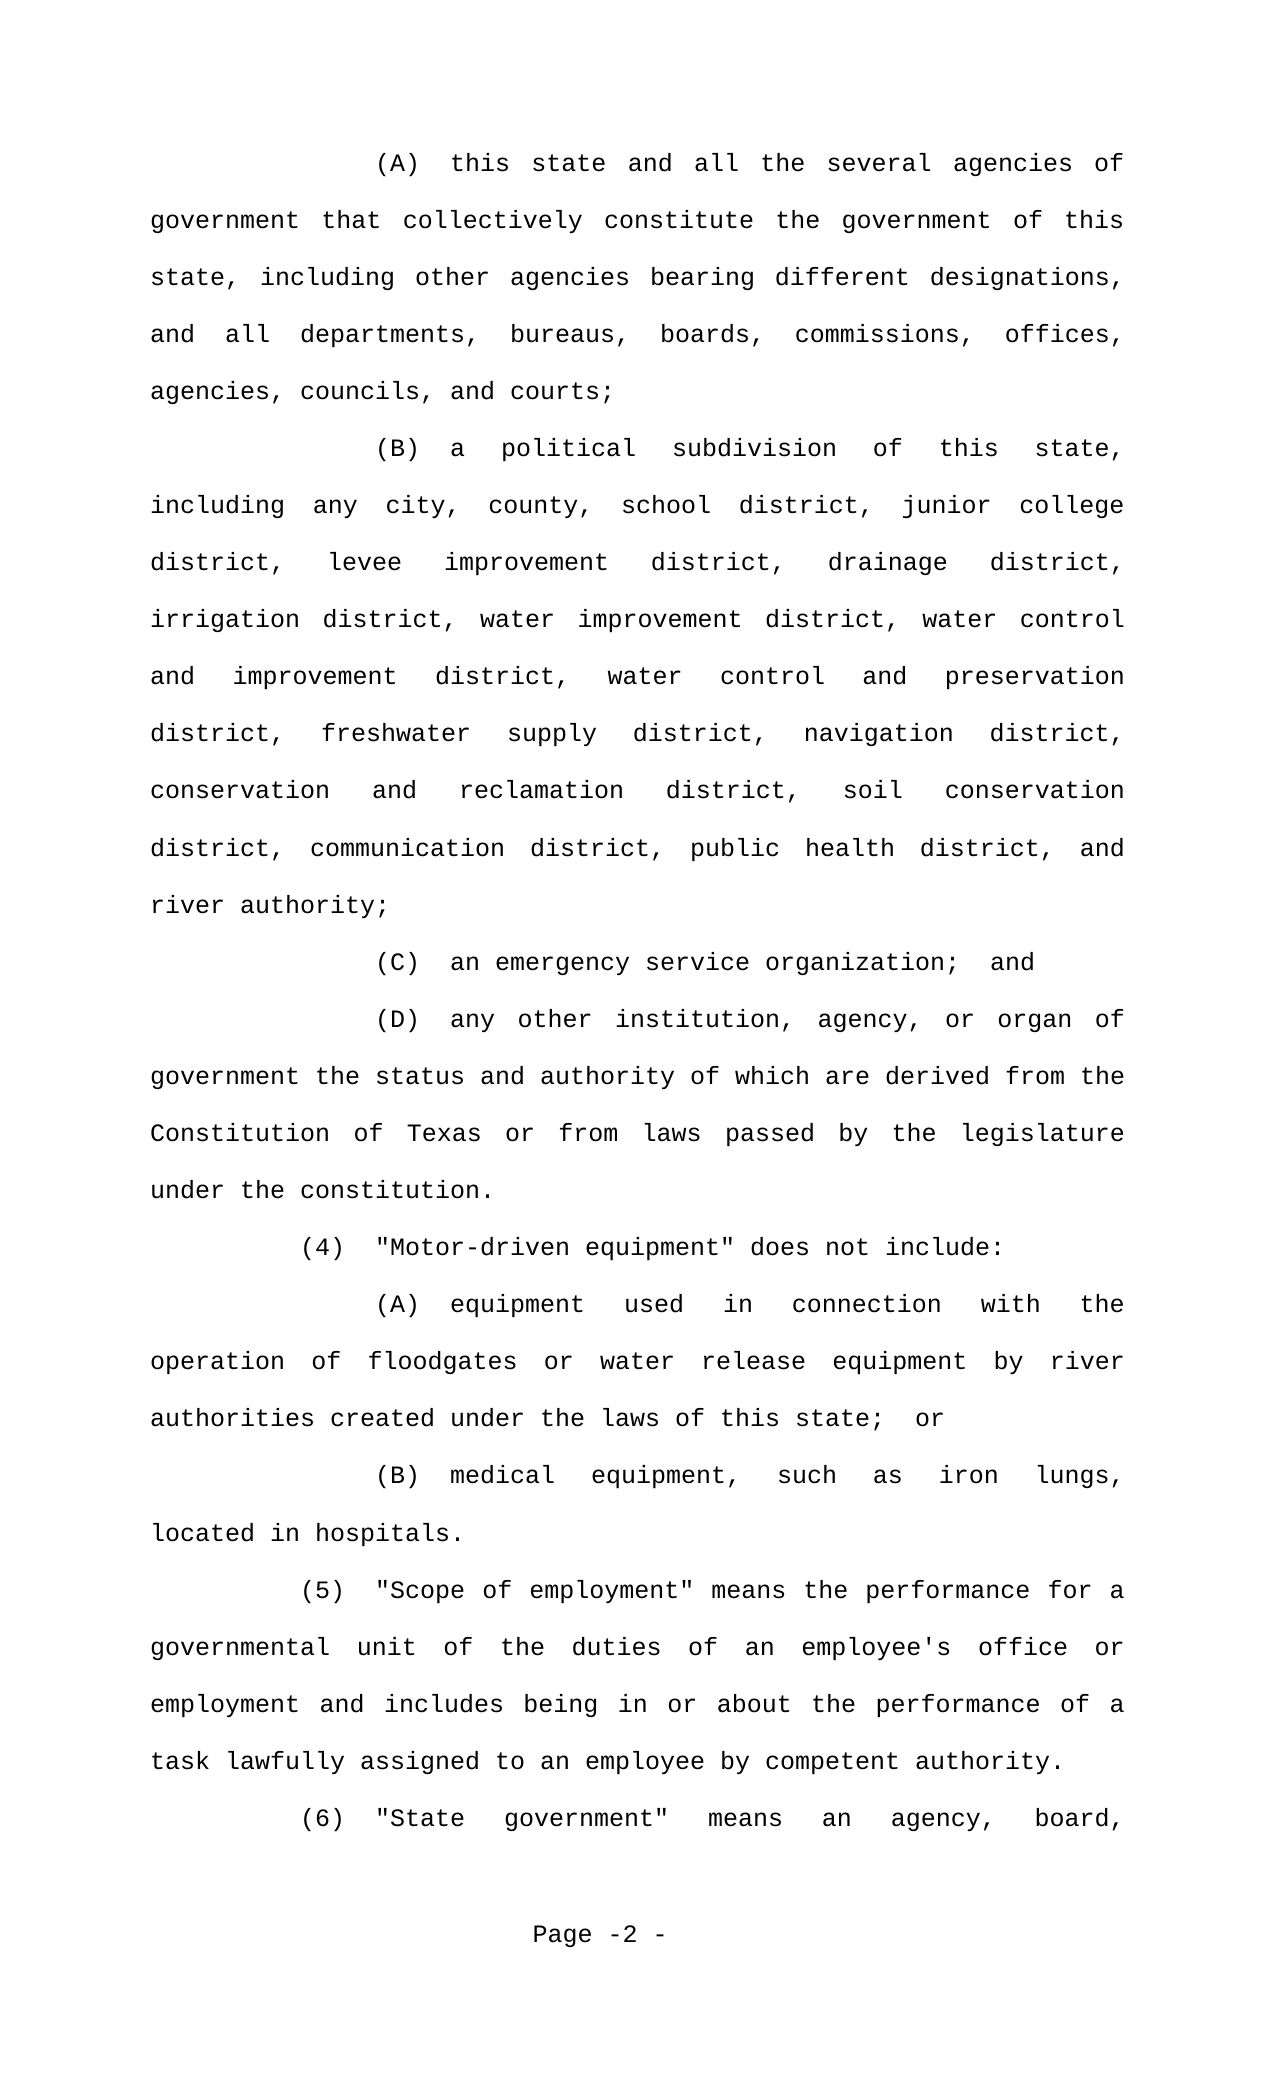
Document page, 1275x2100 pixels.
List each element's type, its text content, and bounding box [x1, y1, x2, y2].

text (B) medical equipment, such as iron lungs, located in hospitals. [150, 1463, 1125, 1548]
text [150, 1805, 1125, 1834]
text (B) a political subdivision of this state, including any city, county, school district, junior college district, levee improvement district, drainage district, irrigation district, water improvement district, water control and improvement district, water control and preservation district, freshwater supply district, navigation district, conservation and reclamation district, soil conservation district, communication district, public health district, and river authority; [150, 435, 1125, 921]
text (A) this state and all the several agencies of government that collectively constitute the government of this state, including other agencies bearing different designations, and all departments, bureaus, boards, commissions, offices, agencies, councils, and courts; [150, 150, 1125, 407]
text (4) "Motor-driven equipment" does not include: [150, 1234, 1125, 1263]
text (D) any other institution, agency, or organ of government the status and authority of which are derived from the Constitution of Texas or from laws passed by the legislature under the constitution. [150, 1006, 1125, 1206]
text (5) "Scope of employment" means the performance for a governmental unit of the duties of an employee's office or employment and includes being in or about the performance of a task lawfully assigned to an employee by competent authority. [150, 1577, 1125, 1777]
text (A) equipment used in connection with the operation of floodgates or water release equipment by river authorities created under the laws of this state; or [150, 1292, 1125, 1434]
text (C) an emergency service organization; and [150, 949, 1125, 978]
